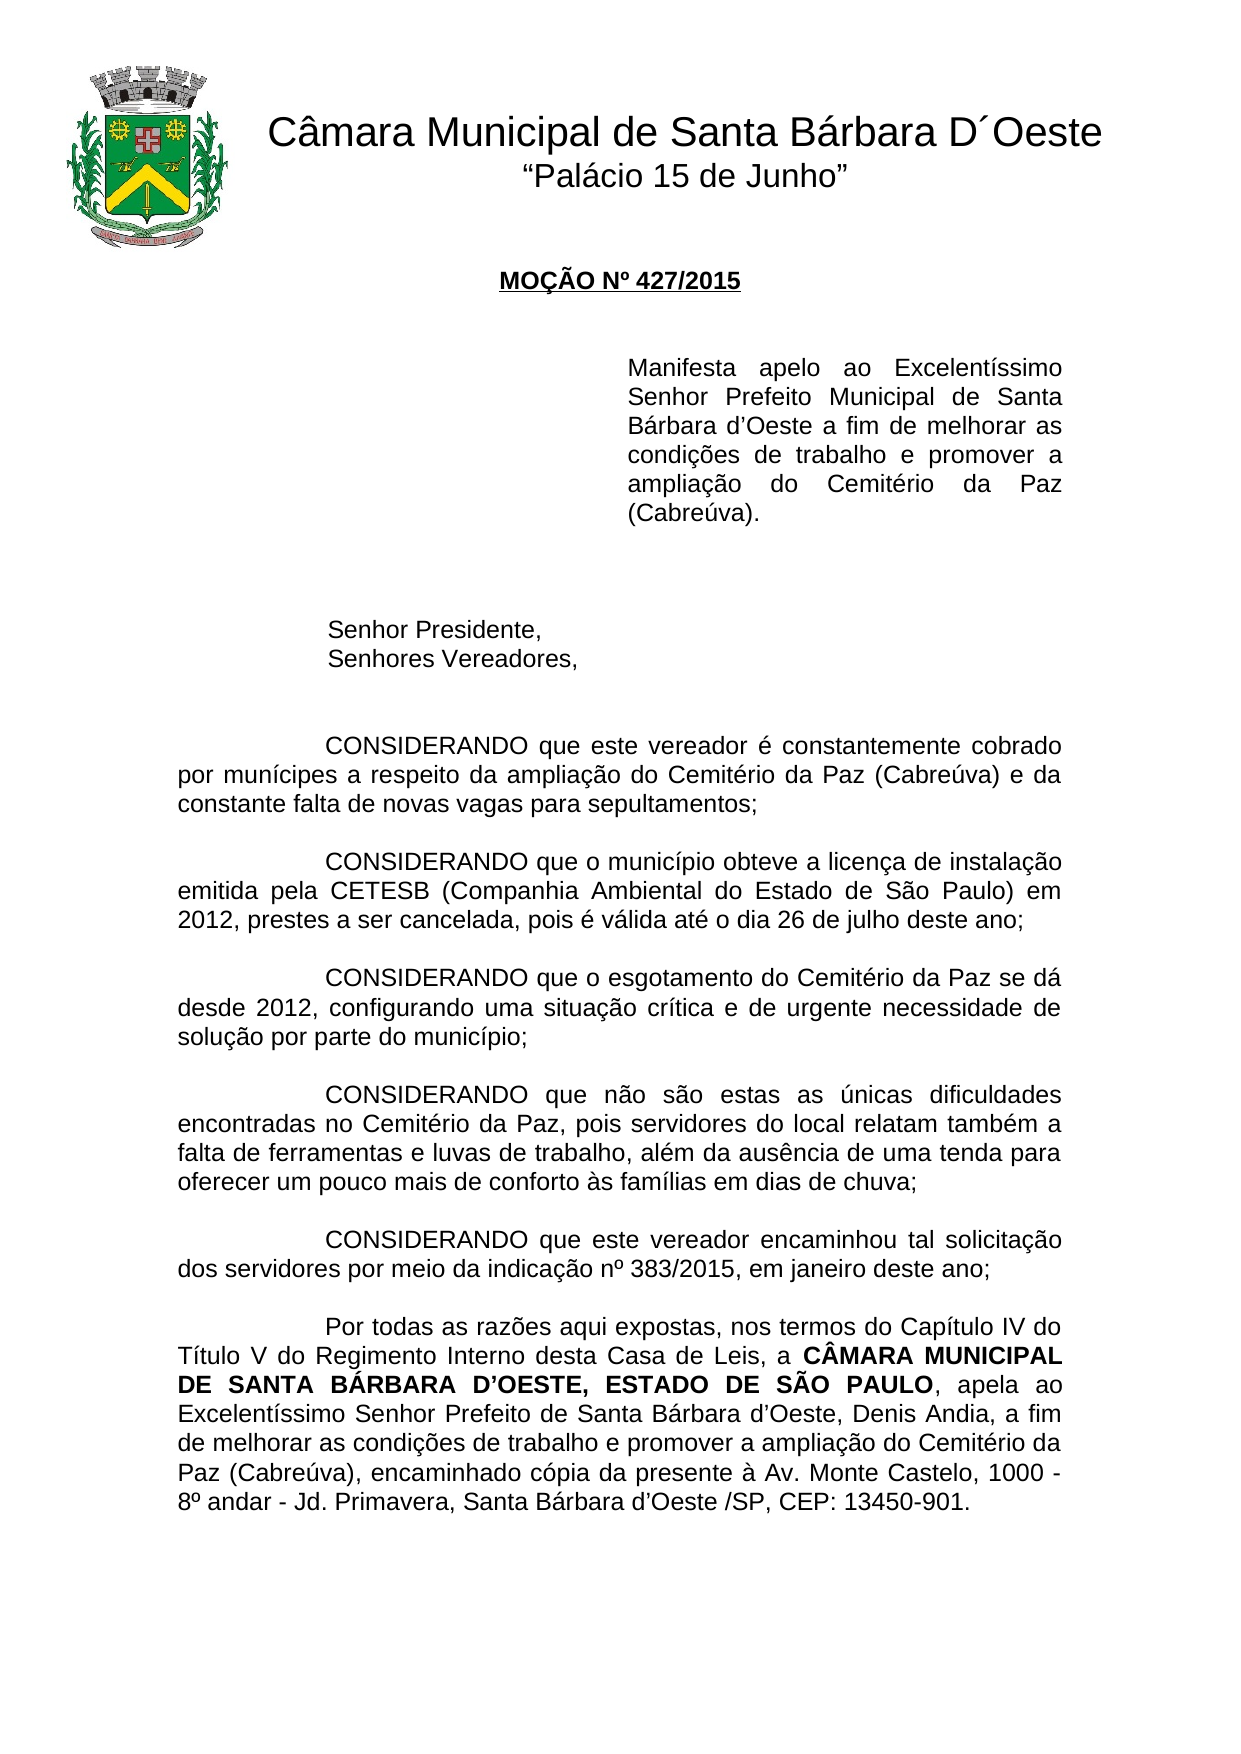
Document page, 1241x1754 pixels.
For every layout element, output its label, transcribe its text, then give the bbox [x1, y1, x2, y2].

text CONSIDERANDO que o município obteve a licença de instalação emitida pela CETESB (Companhia Ambiental do Estado de São Paulo) em 2012, prestes a ser cancelada, pois é válida até o dia 26 de julho deste ano; [177, 847, 1063, 934]
text Senhor Presidente, [177, 614, 1063, 644]
text CONSIDERANDO que o esgotamento do Cemitério da Paz se dá desde 2012, configurando uma situação crítica e de urgente necessidade de solução por parte do município; [177, 963, 1063, 1051]
text CONSIDERANDO que não são estas as únicas dificuldades encontradas no Cemitério da Paz, pois servidores do local relatam também a falta de ferramentas e luvas de trabalho, além da ausência de uma tenda para oferecer um pouco mais de conforto às famílias em dias de chuva; [177, 1079, 1063, 1196]
title MOÇÃO Nº 427/2015 [177, 266, 1063, 295]
text Por todas as razões aqui expostas, nos termos do Capítulo IV do Título V do Regimento Interno desta Casa de Leis, a CÂMARA MUNICIPAL DE SANTA BÁRBARA D’OESTE, ESTADO DE SÃO PAULO, apela ao Excelentíssimo Senhor Prefeito de Santa Bárbara d’Oeste, Denis Andia, a fim de melhorar as condições de trabalho e promover a ampliação do Cemitério da Paz (Cabreúva), encaminhado cópia da presente à Av. Monte Castelo, 1000 - 8º andar - Jd. Primavera, Santa Bárbara d’Oeste /SP, CEP: 13450-901. [177, 1312, 1063, 1516]
text CONSIDERANDO que este vereador é constantemente cobrado por munícipes a respeito da ampliação do Cemitério da Paz (Cabreúva) e da constante falta de novas vagas para sepultamentos; [177, 731, 1063, 818]
text Senhores Vereadores, [177, 644, 1063, 673]
text Manifesta apelo ao Excelentíssimo Senhor Prefeito Municipal de Santa Bárbara d’Oeste a fim de melhorar as condições de trabalho e promover a ampliação do Cemitério da Paz (Cabreúva). [627, 353, 1063, 527]
picture [66, 66, 235, 255]
text CONSIDERANDO que este vereador encaminhou tal solicitação dos servidores por meio da indicação nº 383/2015, em janeiro deste ano; [177, 1225, 1063, 1283]
